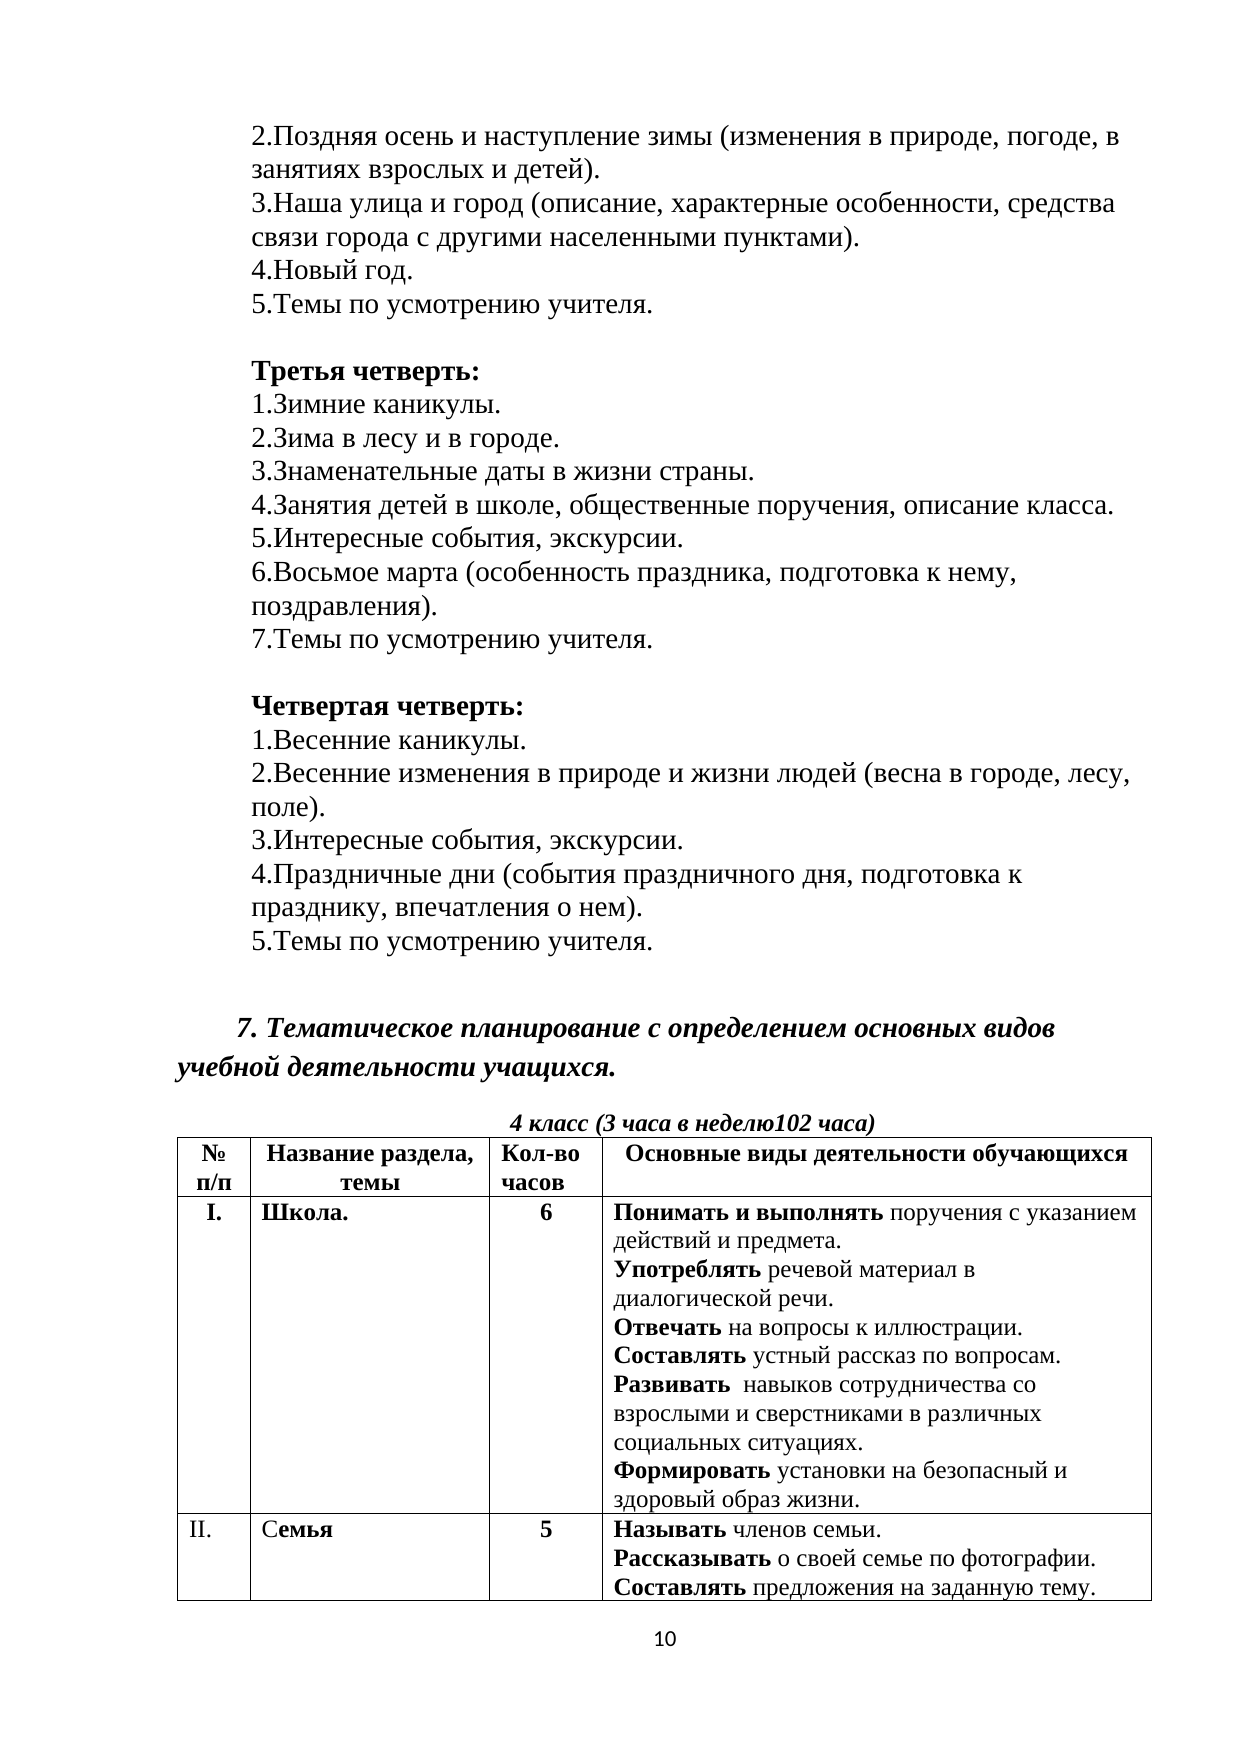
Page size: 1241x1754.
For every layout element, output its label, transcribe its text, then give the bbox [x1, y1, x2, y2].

text 4.Занятия детей в школе, общественные поручения, описание класса. [251, 487, 1152, 521]
table_cell Понимать и выполнять поручения с указанием действий и предмета. Употреблять речевой материал в диалогической речи. Отвечать на вопросы к иллюстрации. Составлять устный рассказ по вопросам. Развивать навыков сотрудничества со взрослыми и сверстниками в различных социальных ситуациях. Формировать установки на безопасный и здоровый образ жизни. [603, 1197, 1151, 1513]
table_header Кол-во часов [490, 1138, 602, 1196]
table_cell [603, 1514, 1151, 1600]
text 4.Праздничные дни (события праздничного дня, подготовка к празднику, впечатления о нем). [251, 856, 1152, 923]
text 1.Зимние каникулы. [251, 386, 1152, 420]
table_cell Школа. [251, 1197, 489, 1513]
text 4 класс (3 часа в неделю102 часа) [177, 1108, 1152, 1137]
text 3.Наша улица и город (описание, характерные особенности, средства связи города с другими населенными пунктами). [251, 185, 1152, 252]
text 7. Тематическое планирование с определением основных видов учебной деятельности учащихся. [177, 1011, 1152, 1083]
table_cell Семья [251, 1514, 489, 1600]
text 2.Поздняя осень и наступление зимы (изменения в природе, погоде, в занятиях взрослых и детей). [251, 118, 1152, 185]
table_cell I. [178, 1197, 250, 1513]
text 3.Знаменательные даты в жизни страны. [251, 453, 1152, 487]
text 5.Темы по усмотрению учителя. [251, 286, 1152, 319]
text 6.Восьмое марта (особенность праздника, подготовка к нему, поздравления). [251, 554, 1152, 621]
text 7.Темы по усмотрению учителя. [251, 621, 1152, 655]
text 4.Новый год. [251, 252, 1152, 286]
text 5.Темы по усмотрению учителя. [251, 923, 1152, 957]
table_header Основные виды деятельности обучающихся [603, 1138, 1151, 1196]
text 1.Весенние каникулы. [251, 722, 1152, 755]
table_header Название раздела, темы [251, 1138, 489, 1196]
text 3.Интересные события, экскурсии. [251, 822, 1152, 856]
text Третья четверть: [251, 353, 1152, 386]
table_cell 5 [490, 1514, 602, 1600]
table_cell 6 [490, 1197, 602, 1513]
text 5.Интересные события, экскурсии. [251, 521, 1152, 554]
table_header № п/п [178, 1138, 250, 1196]
table_cell II. [178, 1514, 250, 1600]
text Четвертая четверть: [251, 688, 1152, 722]
text 2.Весенние изменения в природе и жизни людей (весна в городе, лесу, поле). [251, 755, 1152, 822]
text 2.Зима в лесу и в городе. [251, 420, 1152, 453]
